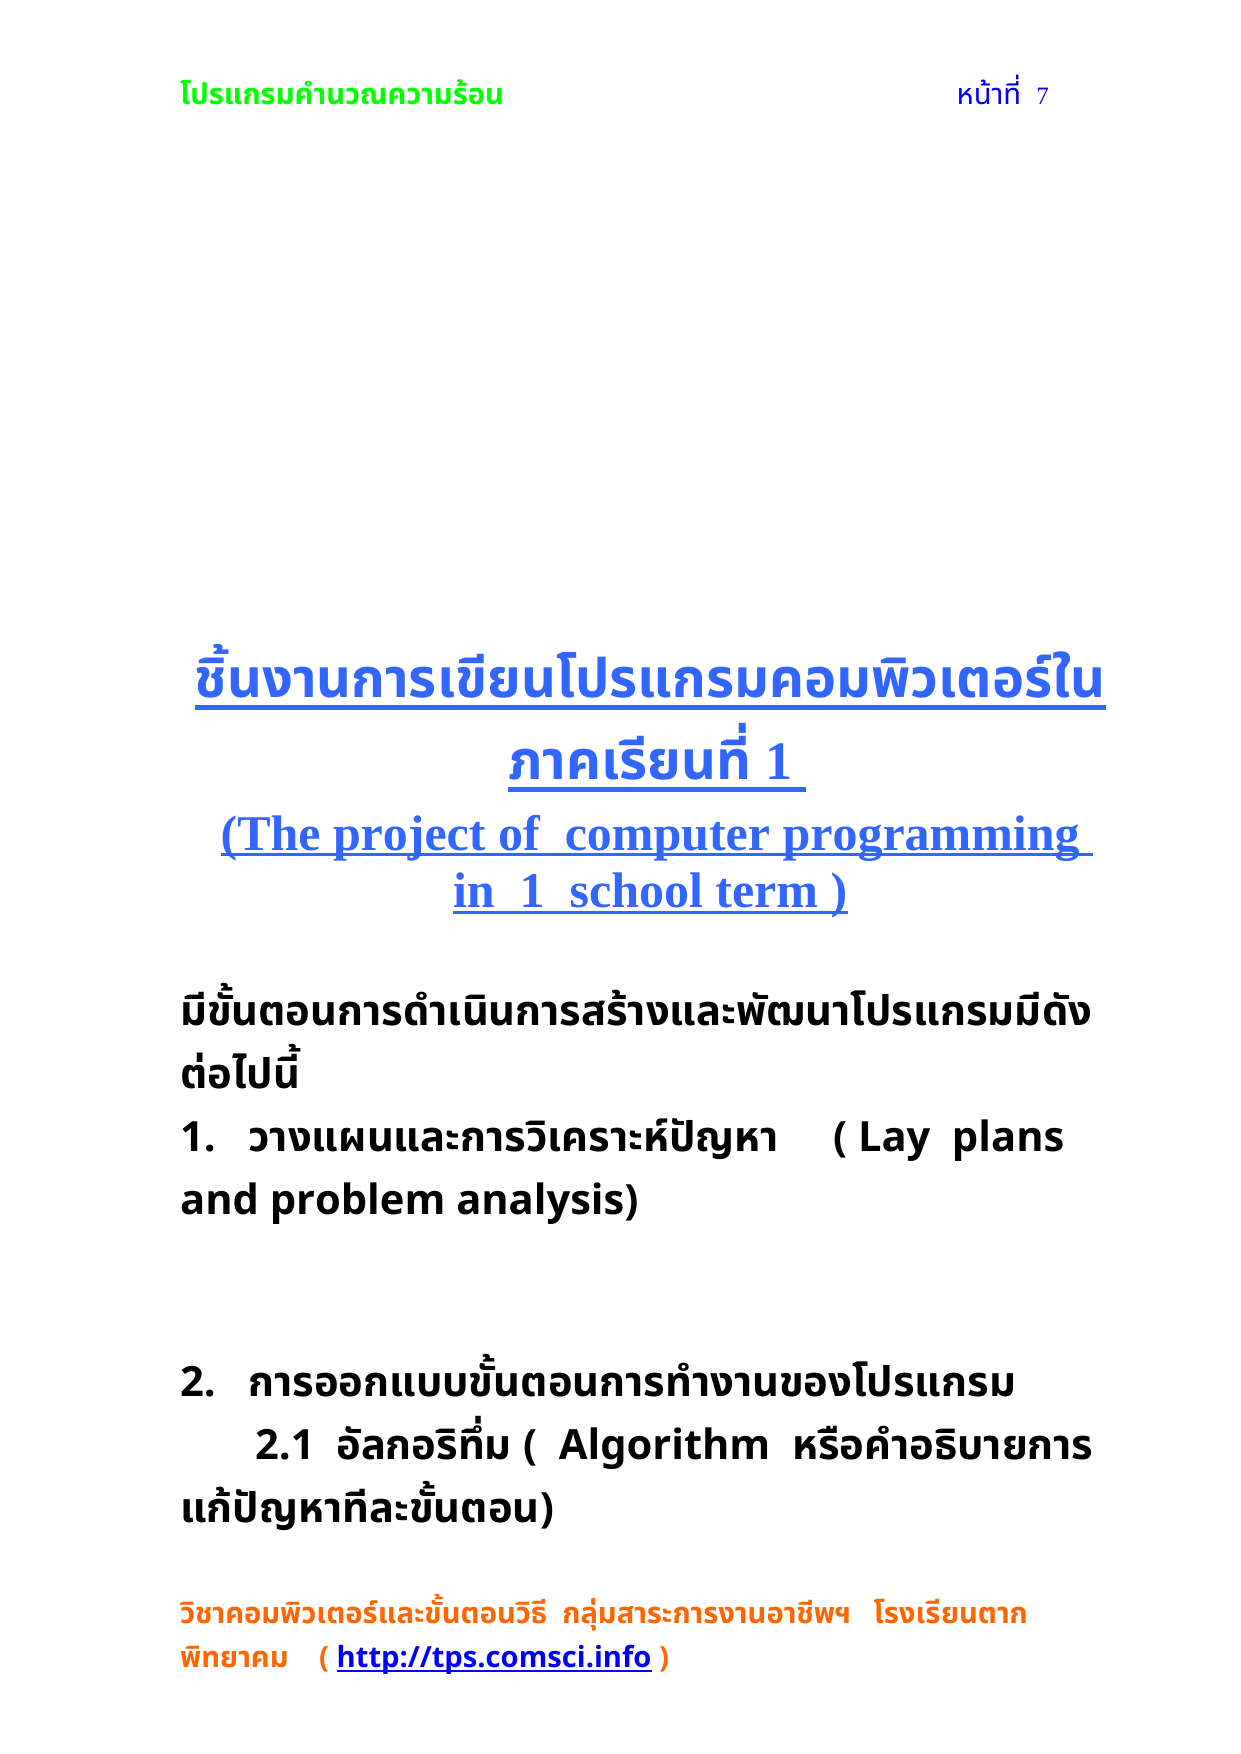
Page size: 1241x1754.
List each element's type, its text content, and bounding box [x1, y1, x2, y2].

text 1. วางแผนและการวิเคราะห์ปัญหา ( Lay plans and problem analysis) [180, 1107, 1120, 1227]
text in 1 school term ) [180, 861, 1120, 919]
text 2.1 อัลกอริทึ่ม ( Algorithm หรือคำอธิบายการแก้ปัญหาทีละขั้นตอน) [180, 1415, 1120, 1541]
text ชิ้นงานการเขียนโปรแกรมคอมพิวเตอร์ในภาคเรียนที่ 1 [180, 640, 1120, 804]
text มีขั้นตอนการดำเนินการสร้างและพัฒนาโปรแกรมมีดังต่อไปนี้ [180, 981, 1120, 1107]
text 2. การออกแบบขั้นตอนการทำงานของโปรแกรม [180, 1351, 1120, 1415]
text (The project of computer programming [180, 804, 1120, 861]
